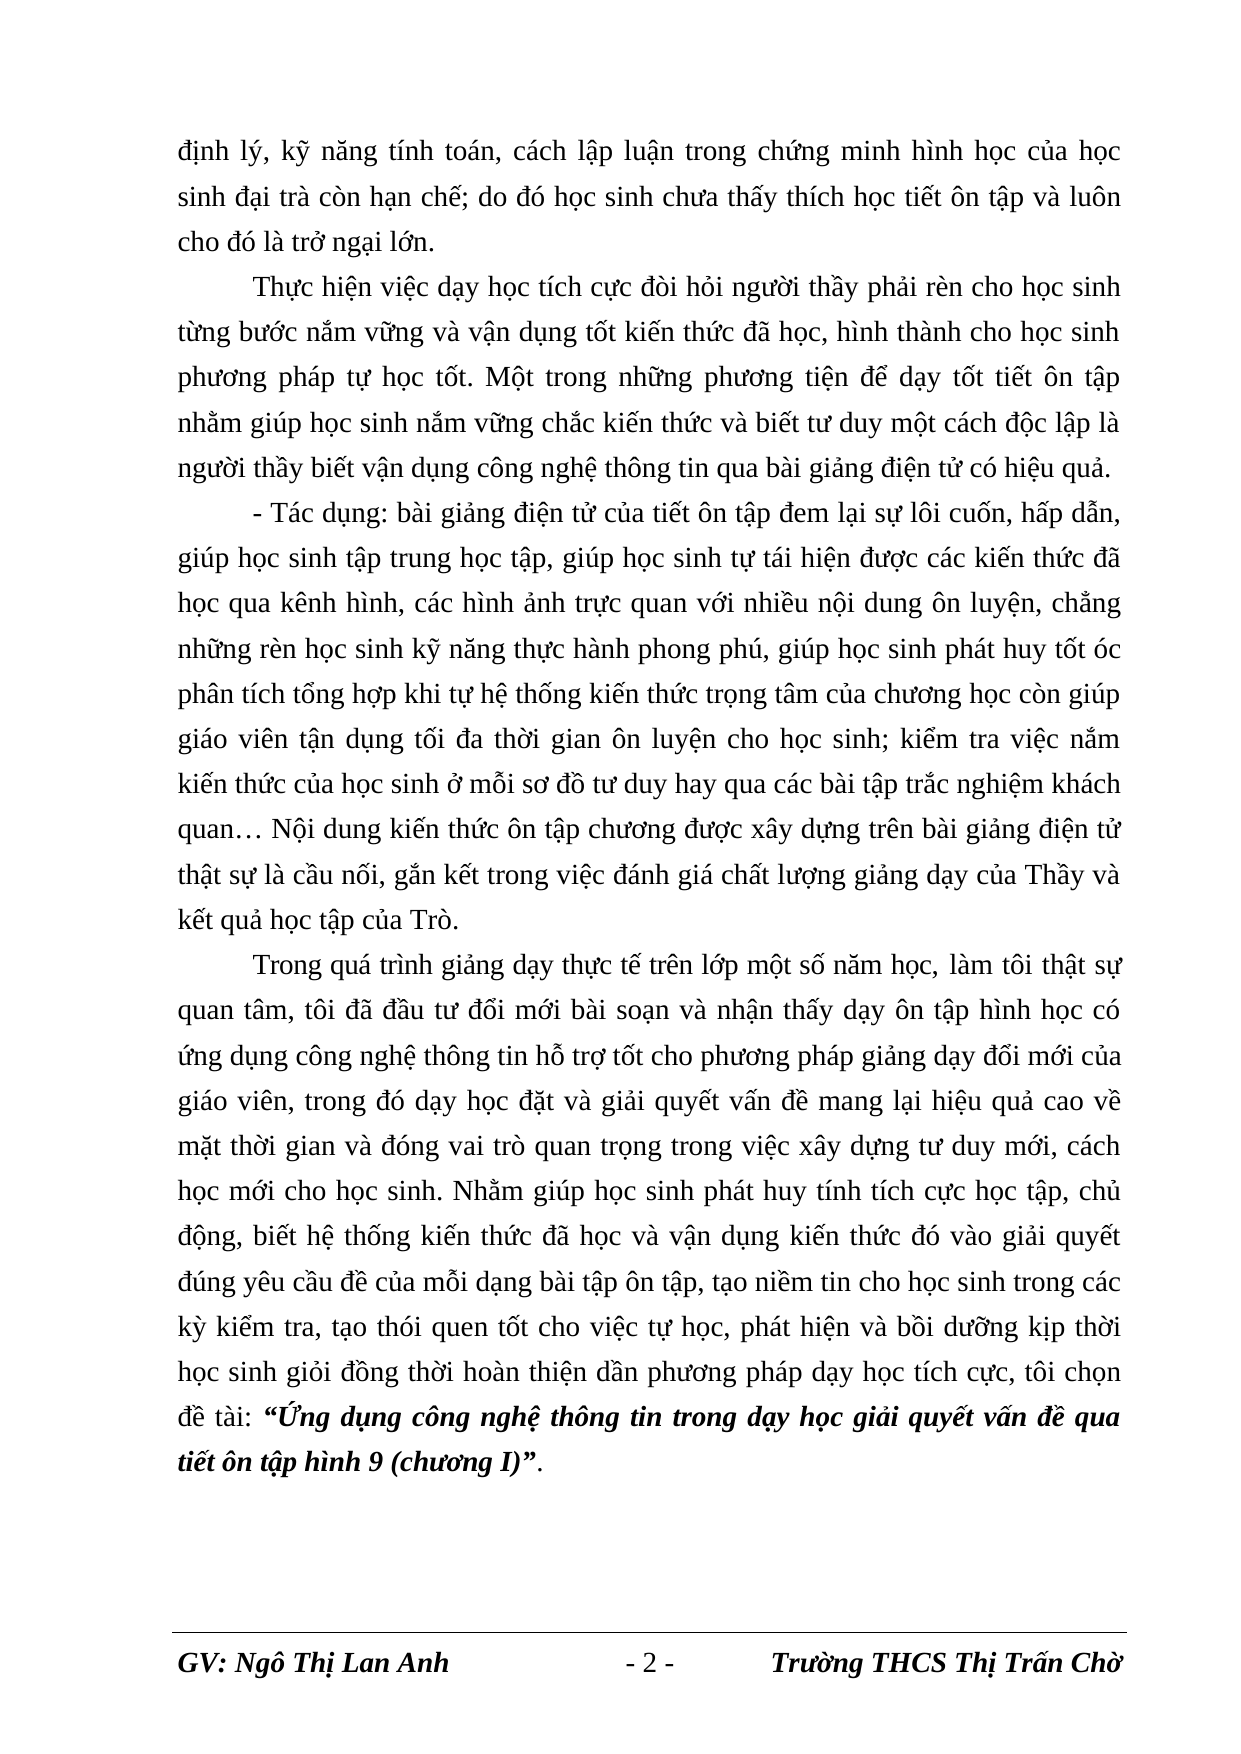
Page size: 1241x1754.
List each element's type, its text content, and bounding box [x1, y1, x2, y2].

text Trong quá trình giảng dạy thực tế trên lớp một số năm học, làm tôi thật sự quan tâm, tôi đã đầu tư đổi mới bài soạn và nhận thấy dạy ôn tập hình học có ứng dụng công nghệ thông tin hỗ trợ tốt cho phương pháp giảng dạy đổi mới của giáo viên, trong đó dạy học đặt và giải quyết vấn đề mang lại hiệu quả cao về mặt thời gian và đóng vai trò quan trọng trong việc xây dựng tư duy mới, cách học mới cho học sinh. Nhằm giúp học sinh phát huy tính tích cực học tập, chủ động, biết hệ thống kiến thức đã học và vận dụng kiến thức đó vào giải quyết đúng yêu cầu đề của mỗi dạng bài tập ôn tập, tạo niềm tin cho học sinh trong các kỳ kiểm tra, tạo thói quen tốt cho việc tự học, phát hiện và bồi dưỡng kịp thời học sinh giỏi đồng thời hoàn thiện dần phương pháp dạy học tích cực, tôi chọn đề tài: “Ứng dụng công nghệ thông tin trong dạy học giải quyết vấn đề qua tiết ôn tập hình 9 (chương I)”. [177, 947, 1122, 1478]
text Thực hiện việc dạy học tích cực đòi hỏi người thầy phải rèn cho học sinh từng bước nắm vững và vận dụng tốt kiến thức đã học, hình thành cho học sinh phương pháp tự học tốt. Một trong những phương tiện để dạy tốt tiết ôn tập nhằm giúp học sinh nắm vững chắc kiến thức và biết tư duy một cách độc lập là người thầy biết vận dụng công nghệ thông tin qua bài giảng điện tử có hiệu quả. [177, 269, 1122, 483]
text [177, 133, 1122, 257]
text - Tác dụng: bài giảng điện tử của tiết ôn tập đem lại sự lôi cuốn, hấp dẫn, giúp học sinh tập trung học tập, giúp học sinh tự tái hiện được các kiến thức đã học qua kênh hình, các hình ảnh trực quan với nhiều nội dung ôn luyện, chẳng những rèn học sinh kỹ năng thực hành phong phú, giúp học sinh phát huy tốt óc phân tích tổng hợp khi tự hệ thống kiến thức trọng tâm của chương học còn giúp giáo viên tận dụng tối đa thời gian ôn luyện cho học sinh; kiểm tra việc nắm kiến thức của học sinh ở mỗi sơ đồ tư duy hay qua các bài tập trắc nghiệm khách quan… Nội dung kiến thức ôn tập chương được xây dựng trên bài giảng điện tử thật sự là cầu nối, gắn kết trong việc đánh giá chất lượng giảng dạy của Thầy và kết quả học tập của Trò. [177, 495, 1122, 936]
